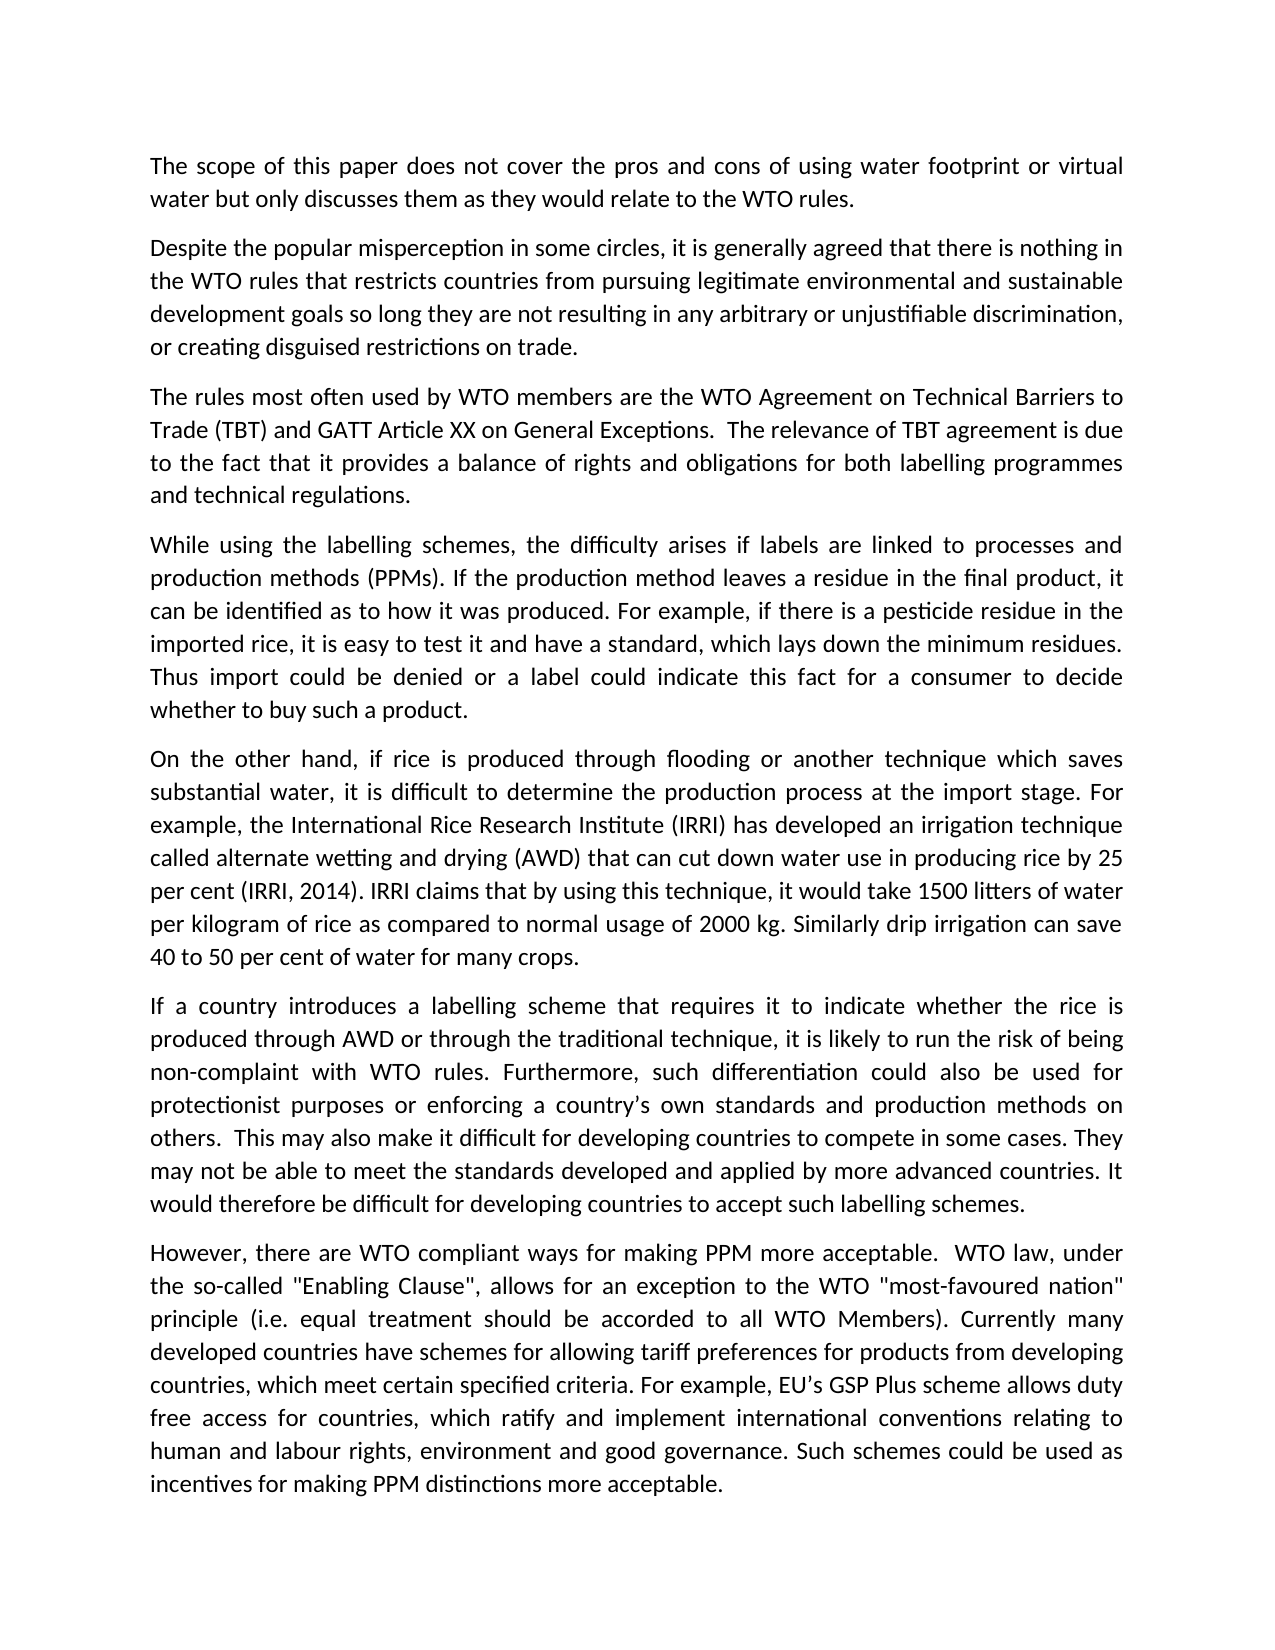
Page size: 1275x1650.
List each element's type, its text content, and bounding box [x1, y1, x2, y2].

text However, there are WTO compliant ways for making PPM more acceptable. WTO law, under the so-called "Enabling Clause", allows for an exception to the WTO "most-favoured nation" principle (i.e. equal treatment should be accorded to all WTO Members). Currently many developed countries have schemes for allowing tariff preferences for products from developing countries, which meet certain specified criteria. For example, EU’s GSP Plus scheme allows duty free access for countries, which ratify and implement international conventions relating to human and labour rights, environment and good governance. Such schemes could be used as incentives for making PPM distinctions more acceptable. [150, 1237, 1125, 1498]
text Despite the popular misperception in some circles, it is generally agreed that there is nothing in the WTO rules that restricts countries from pursuing legitimate environmental and sustainable development goals so long they are not resulting in any arbitrary or unjustifiable discrimination, or creating disguised restrictions on trade. [150, 232, 1125, 362]
text While using the labelling schemes, the difficulty arises if labels are linked to processes and production methods (PPMs). If the production method leaves a residue in the final product, it can be identified as to how it was produced. For example, if there is a pesticide residue in the imported rice, it is easy to test it and have a standard, which lays down the minimum residues. Thus import could be denied or a label could indicate this fact for a consumer to decide whether to buy such a product. [150, 529, 1125, 724]
text The scope of this paper does not cover the pros and cons of using water footprint or virtual water but only discusses them as they would relate to the WTO rules. [150, 150, 1125, 213]
text The rules most often used by WTO members are the WTO Agreement on Technical Barriers to Trade (TBT) and GATT Article XX on General Exceptions. The relevance of TBT agreement is due to the fact that it provides a balance of rights and obligations for both labelling programmes and technical regulations. [150, 381, 1125, 510]
text On the other hand, if rice is produced through flooding or another technique which saves substantial water, it is difficult to determine the production process at the import stage. For example, the International Rice Research Institute (IRRI) has developed an irrigation technique called alternate wetting and drying (AWD) that can cut down water use in producing rice by 25 per cent. IRRI claims that by using this technique, it would take 1500 litters of water per kilogram of rice as compared to normal usage of 2000 kg. Similarly drip irrigation can save 40 to 50 per cent of water for many crops. [150, 743, 1125, 971]
text If a country introduces a labelling scheme that requires it to indicate whether the rice is produced through AWD or through the traditional technique, it is likely to run the risk of being non-complaint with WTO rules. Furthermore, such differentiation could also be used for protectionist purposes or enforcing a country’s own standards and production methods on others. This may also make it difficult for developing countries to compete in some cases. They may not be able to meet the standards developed and applied by more advanced countries. It would therefore be difficult for developing countries to accept such labelling schemes. [150, 990, 1125, 1218]
